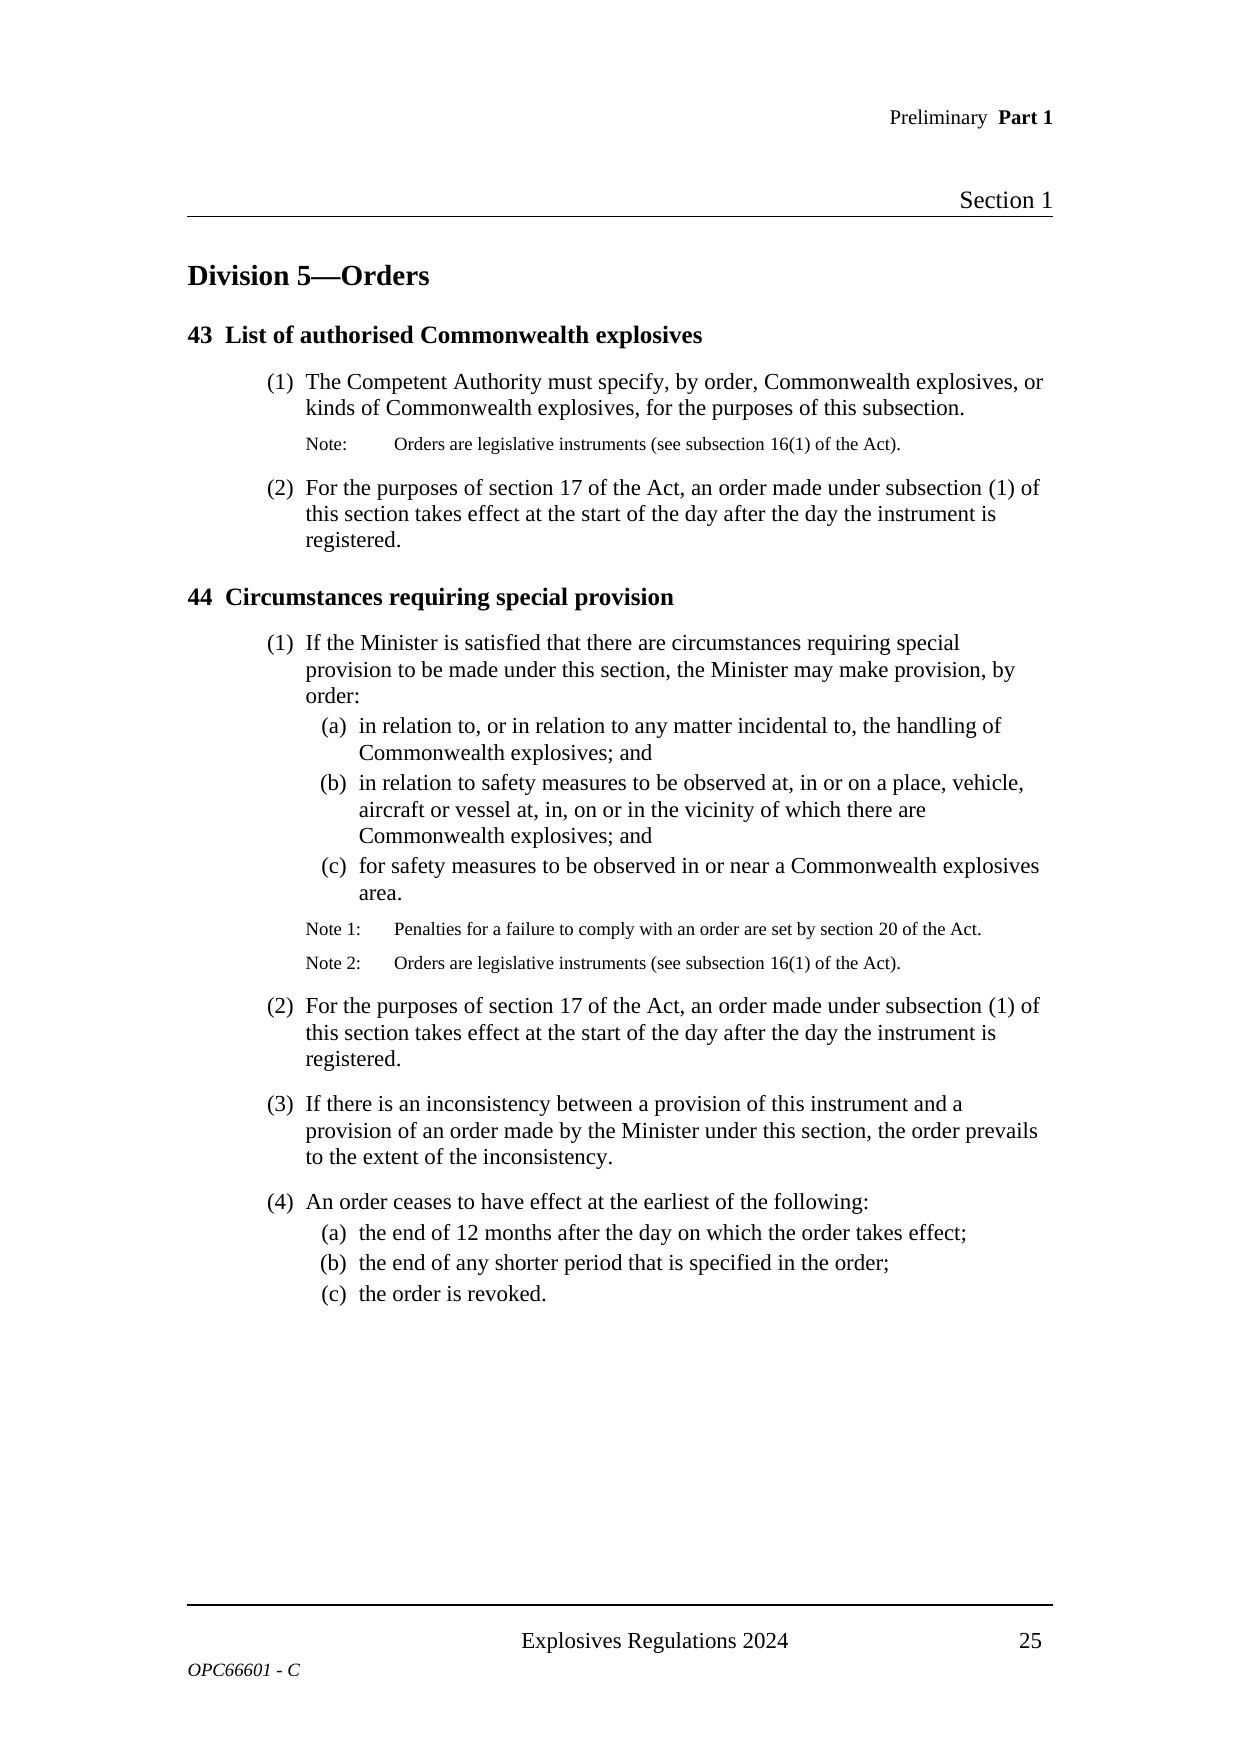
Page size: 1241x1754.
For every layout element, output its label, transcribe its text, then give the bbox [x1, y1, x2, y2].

text (2) For the purposes of section 17 of the Act, an order made under subsection (1) of this section takes effect at the start of the day after the day the instrument is registered. [187, 473, 1053, 553]
text (c) the order is revoked. [187, 1280, 1053, 1306]
text Note 1: Penalties for a failure to comply with an order are set by section 20 of the Act. [305, 918, 1053, 939]
text (b) in relation to safety measures to be observed at, in or on a place, vehicle, aircraft or vessel at, in, on or in the vicinity of which there are Commonwealth explosives; and [187, 769, 1053, 848]
text (c) for safety measures to be observed in or near a Commonwealth explosives area. [187, 853, 1053, 905]
text (3) If there is an inconsistency between a provision of this instrument and a provision of an order made by the Minister under this section, the order prevails to the extent of the inconsistency. [187, 1090, 1053, 1169]
text Note: Orders are legislative instruments (see subsection 16(1) of the Act). [305, 433, 1053, 455]
text (b) the end of any shorter period that is specified in the order; [187, 1249, 1053, 1276]
text (1) If the Minister is satisfied that there are circumstances requiring special provision to be made under this section, the Minister may make provision, by order: [187, 629, 1053, 708]
text Note 2: Orders are legislative instruments (see subsection 16(1) of the Act). [305, 952, 1053, 974]
text (a) in relation to, or in relation to any matter incidental to, the handling of Commonwealth explosives; and [187, 712, 1053, 765]
text (a) the end of 12 months after the day on which the order takes effect; [187, 1219, 1053, 1245]
text 44 Circumstances requiring special provision [187, 582, 1053, 611]
text Division 5—Orders [187, 258, 1053, 291]
text (1) The Competent Authority must specify, by order, Commonwealth explosives, or kinds of Commonwealth explosives, for the purposes of this subsection. [187, 368, 1053, 421]
text (2) For the purposes of section 17 of the Act, an order made under subsection (1) of this section takes effect at the start of the day after the day the instrument is registered. [187, 993, 1053, 1072]
text 43 List of authorised Commonwealth explosives [187, 320, 1053, 349]
text (4) An order ceases to have effect at the earliest of the following: [187, 1188, 1053, 1214]
